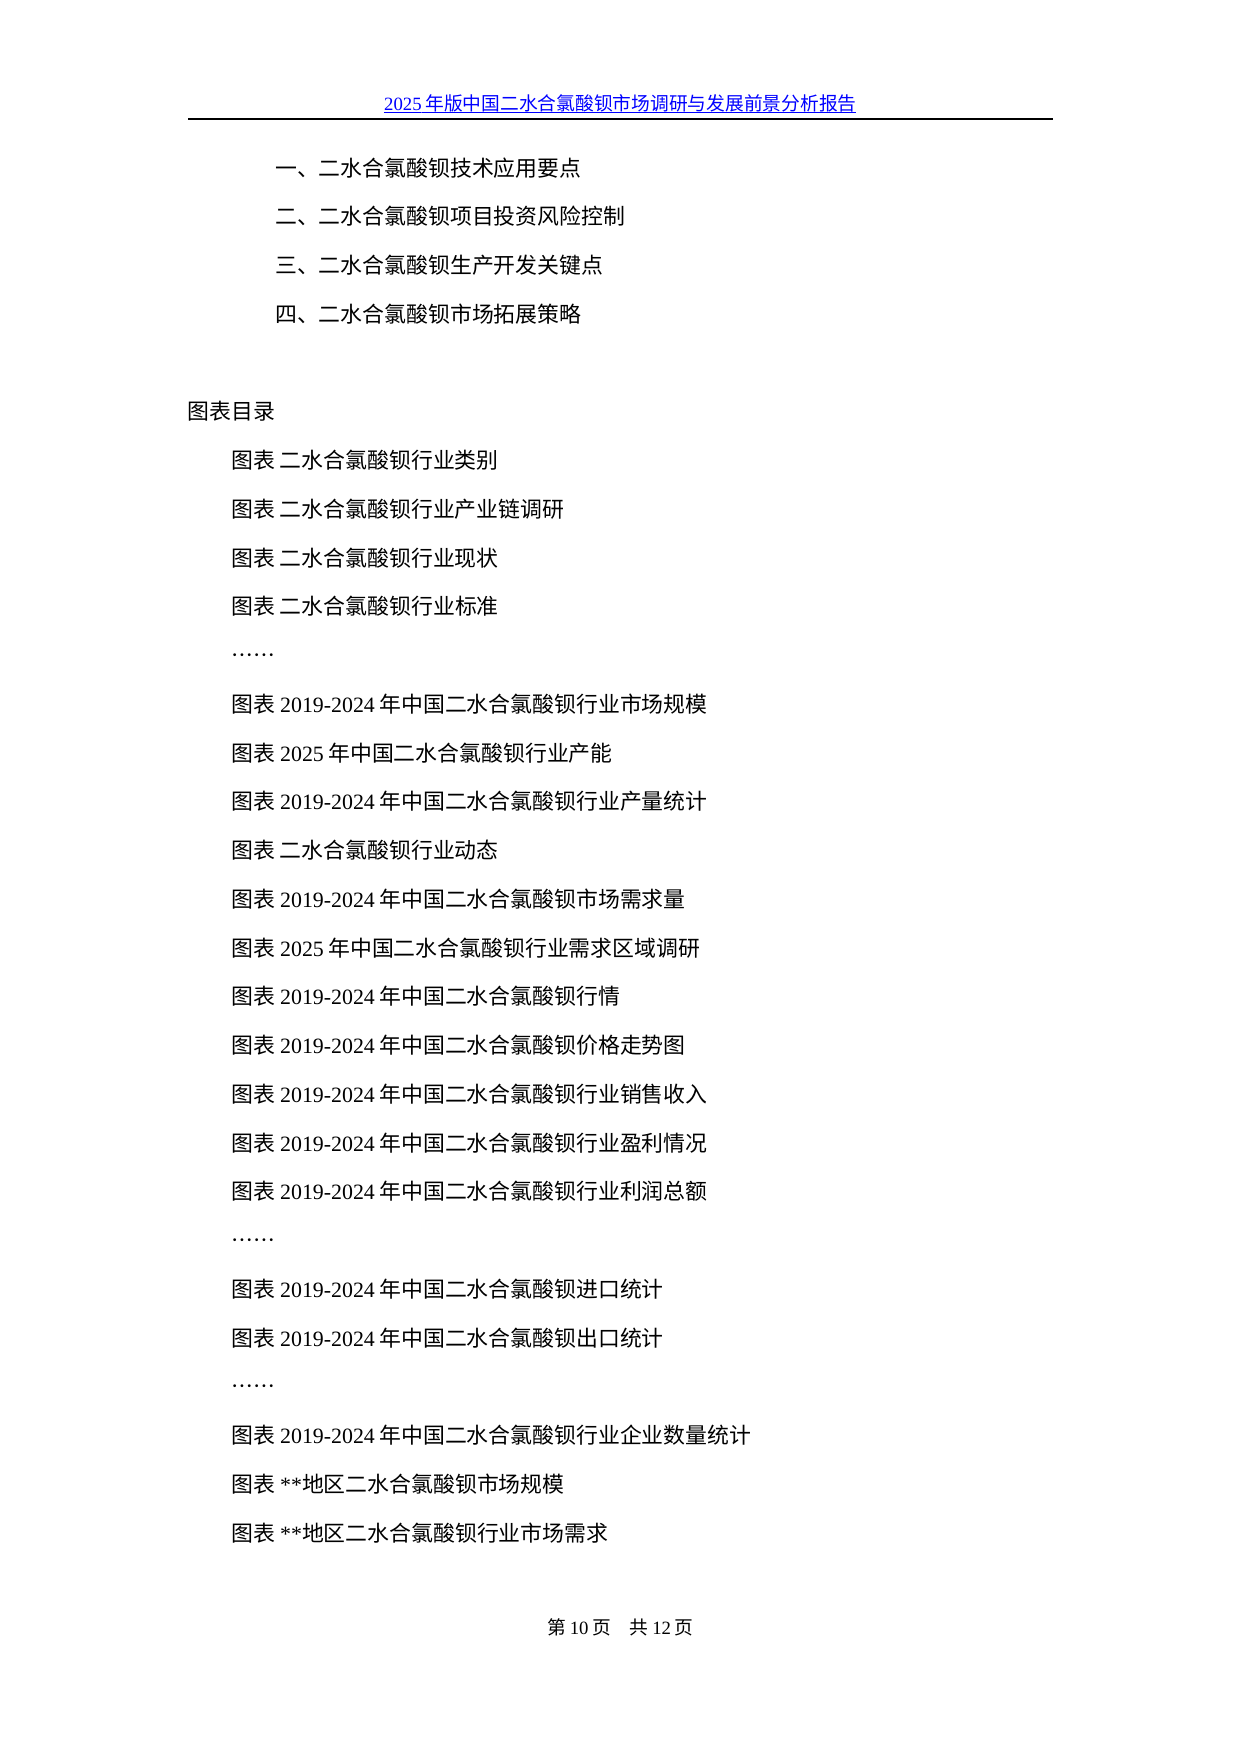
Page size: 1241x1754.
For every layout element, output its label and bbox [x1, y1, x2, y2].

text [187, 150, 1053, 1548]
